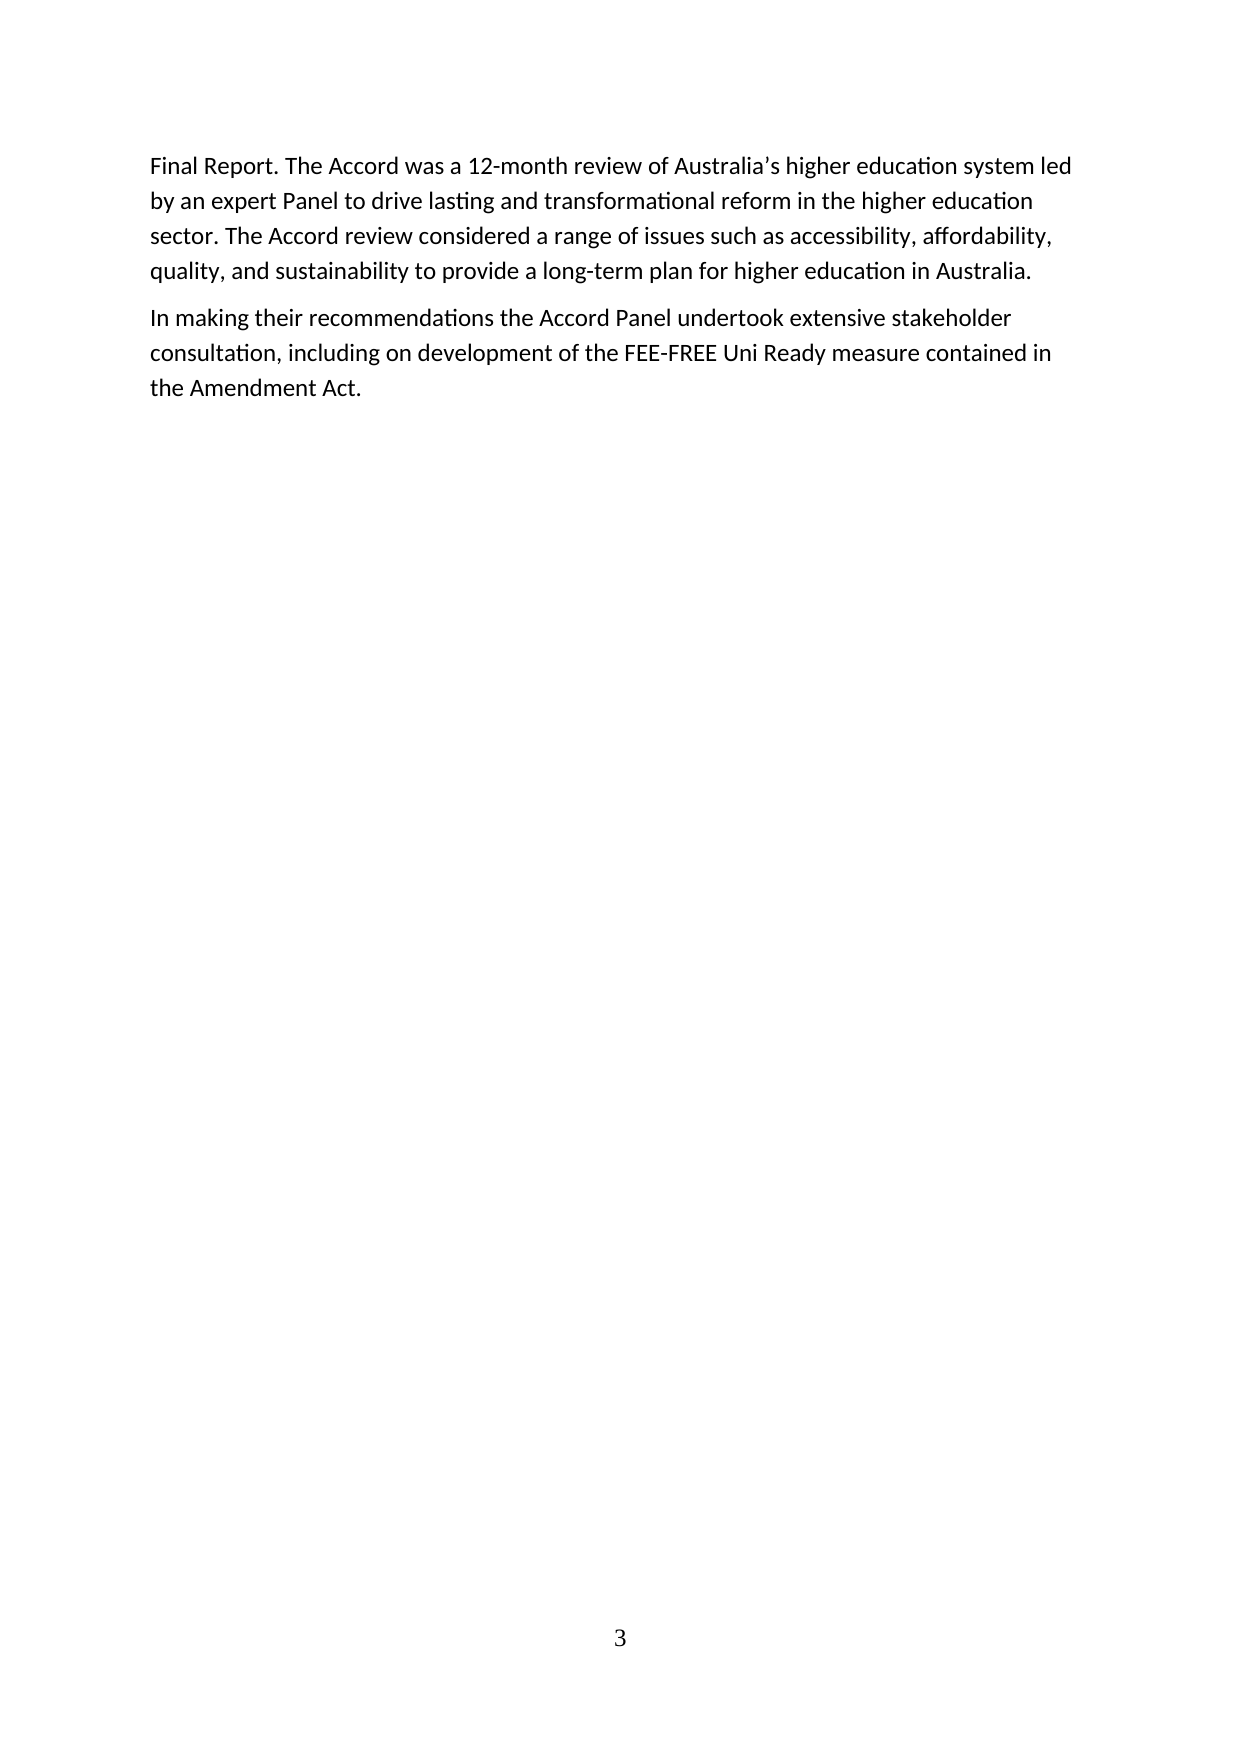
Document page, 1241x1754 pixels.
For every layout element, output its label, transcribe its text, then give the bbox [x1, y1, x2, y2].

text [150, 150, 1090, 286]
text In making their recommendations the Accord Panel undertook extensive stakeholder consultation, including on development of the FEE-FREE Uni Ready measure contained in the Amendment Act. [150, 302, 1090, 403]
